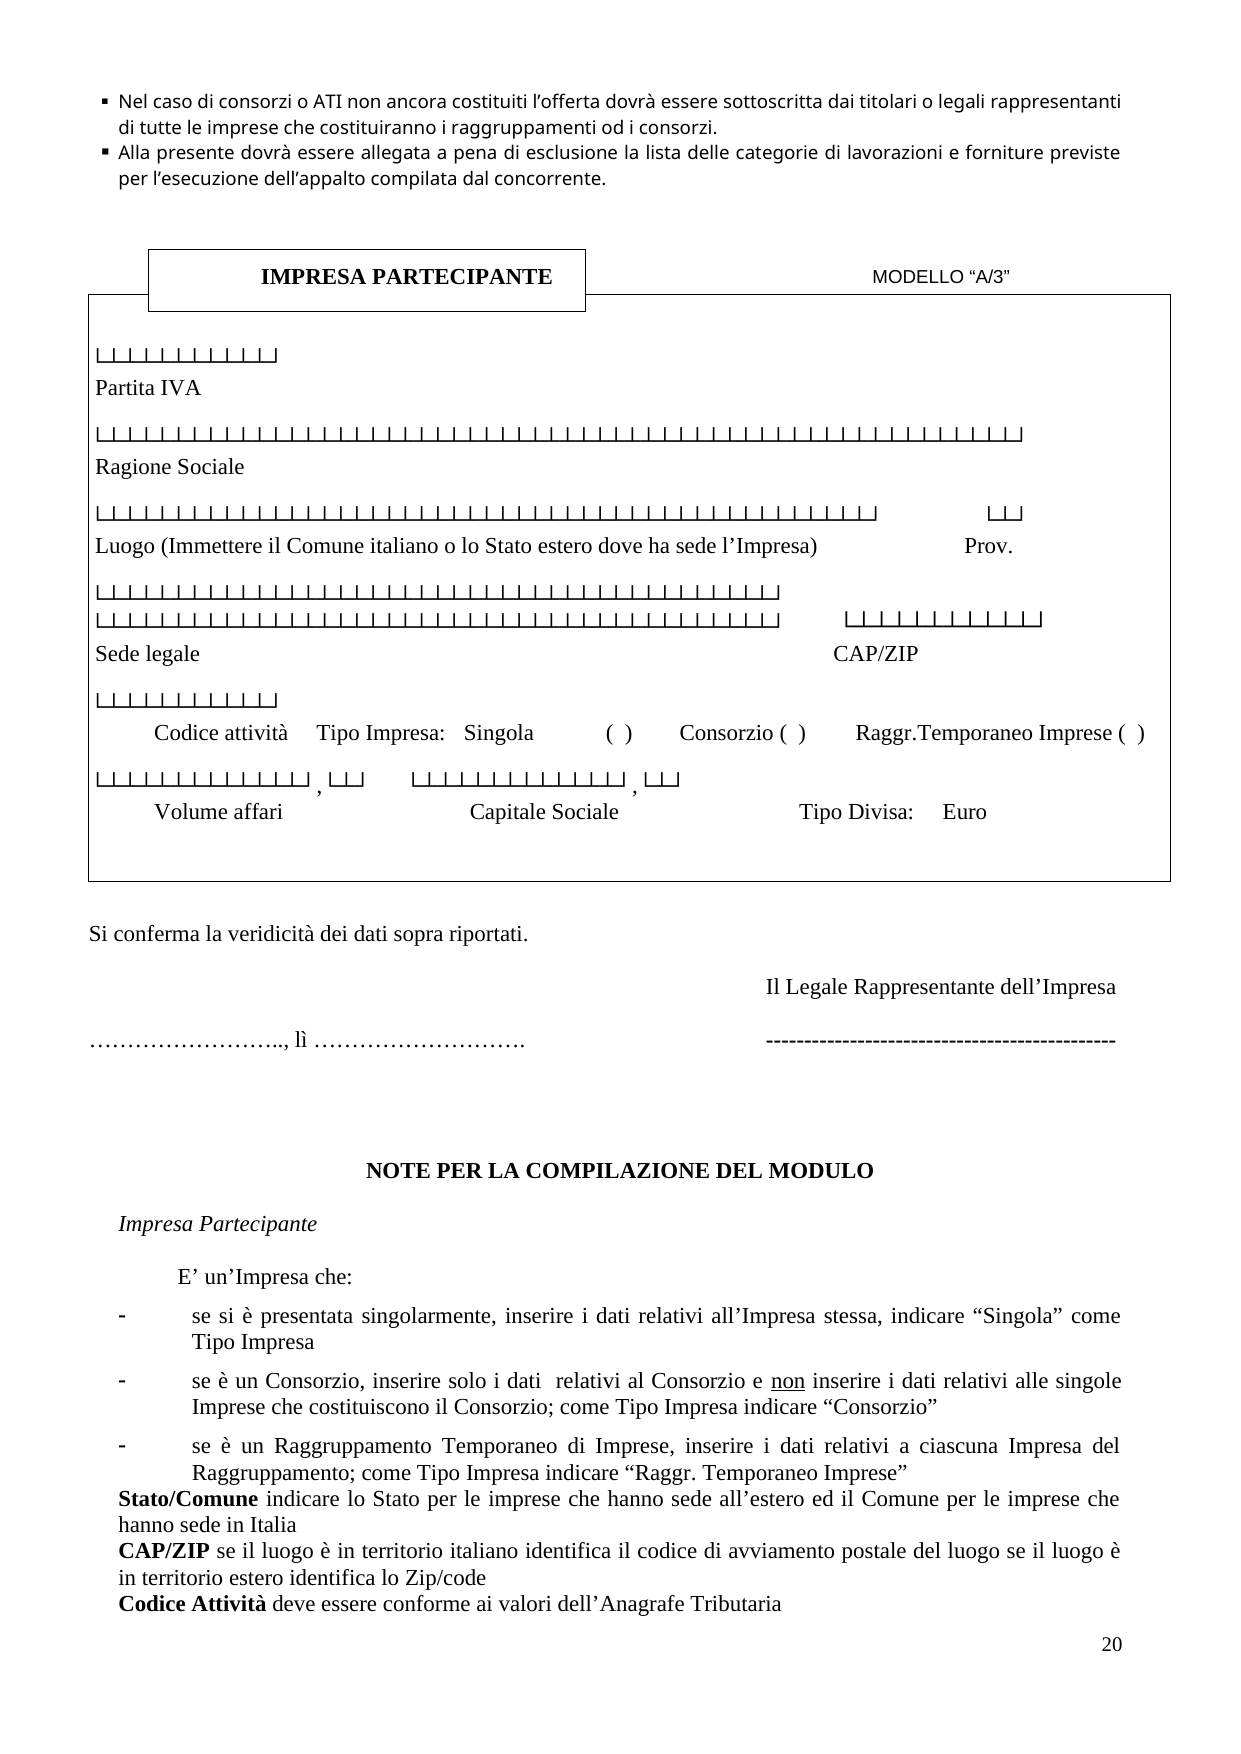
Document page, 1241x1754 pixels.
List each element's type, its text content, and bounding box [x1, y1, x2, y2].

list se si è presentata singolarmente, inserire i dati relativi all’Impresa stessa, indicare “Singola” come Tipo Impresa [118, 1302, 1122, 1354]
text …………………….., lì ………………………. ---------------------------------------------- [88, 1026, 1217, 1052]
text CAP/ZIP se il luogo è in territorio italiano identifica il codice di avviamento postale del luogo se il luogo è in territorio estero identifica lo Zip/code [118, 1538, 1122, 1590]
list Alla presente dovrà essere allegata a pena di esclusione la lista delle categorie di lavorazioni e forniture previste per l’esecuzione dell’appalto compilata dal concorrente. [100, 140, 1122, 191]
list se è un Consorzio, inserire solo i dati relativi al Consorzio e non inserire i dati relativi alle singole Imprese che costituiscono il Consorzio; come Tipo Impresa indicare “Consorzio” [118, 1367, 1122, 1420]
list se è un Raggruppamento Temporaneo di Imprese, inserire i dati relativi a ciascuna Impresa del Raggruppamento; come Tipo Impresa indicare “Raggr. Temporaneo Imprese” [118, 1432, 1122, 1485]
text MODELLO “A/3” [783, 266, 1122, 288]
list Nel caso di consorzi o ATI non ancora costituiti l’offerta dovrà essere sottoscritta dai titolari o legali rappresentanti di tutte le imprese che costituiranno i raggruppamenti od i consorzi. [100, 89, 1122, 140]
text E’ un’Impresa che: [118, 1263, 1122, 1289]
text Codice Attività deve essere conforme ai valori dell’Anagrafe Tributaria [118, 1590, 1122, 1617]
text Si conferma la veridicità dei dati sopra riportati. [88, 920, 1217, 947]
text Stato/Comune indicare lo Stato per le imprese che hanno sede all’estero ed il Comune per le imprese che hanno sede in Italia [118, 1485, 1122, 1538]
text Impresa Partecipante [118, 1210, 1122, 1237]
text NOTE PER LA COMPILAZIONE DEL MODULO [118, 1157, 1122, 1184]
text Il Legale Rappresentante dell’Impresa [59, 973, 1217, 999]
